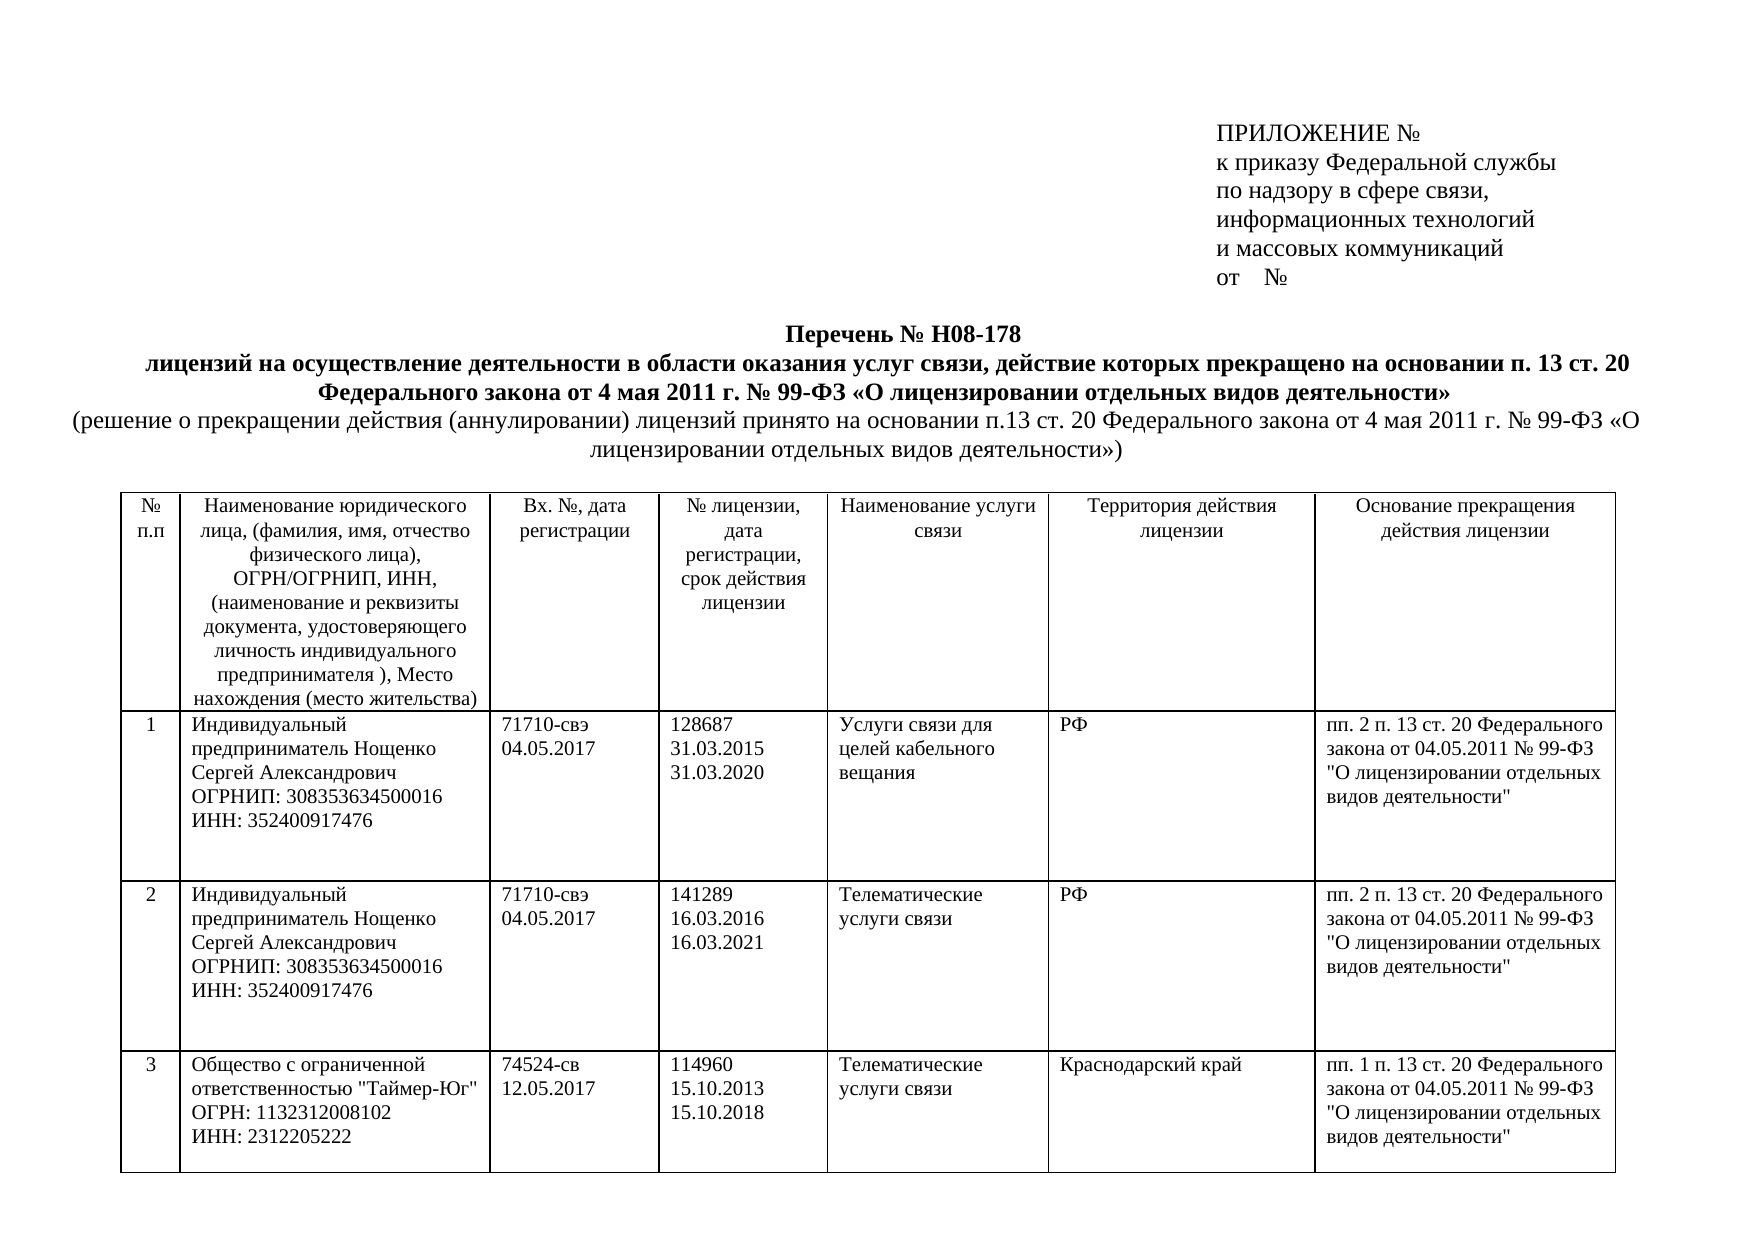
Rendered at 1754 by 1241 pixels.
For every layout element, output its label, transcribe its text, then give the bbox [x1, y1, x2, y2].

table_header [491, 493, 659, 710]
text лицензий на осуществление деятельности в области оказания услуг связи, действие которых прекращено на основании п. 13 ст. 20 Федерального закона от 4 мая 2011 г. № 99-ФЗ «О лицензировании отдельных видов деятельности» [115, 348, 1653, 406]
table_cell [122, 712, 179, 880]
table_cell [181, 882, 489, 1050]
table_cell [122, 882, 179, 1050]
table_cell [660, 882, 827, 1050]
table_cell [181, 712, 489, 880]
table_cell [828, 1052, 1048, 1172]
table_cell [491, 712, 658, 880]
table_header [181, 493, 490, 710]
text ПРИЛОЖЕНИЕ № [1122, 118, 1653, 147]
text (решение о прекращении действия (аннулировании) лицензий принято на основании п.13 ст. 20 Федерального закона от 4 мая 2011 г. № 99-ФЗ «О лицензировании отдельных видов деятельности») [59, 406, 1653, 463]
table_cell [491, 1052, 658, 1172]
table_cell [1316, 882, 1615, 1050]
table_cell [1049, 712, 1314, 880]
text по надзору в сфере связи, [1216, 176, 1653, 204]
text и массовых коммуникаций [1216, 233, 1653, 262]
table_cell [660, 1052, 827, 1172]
text информационных технологий [1216, 204, 1653, 233]
text к приказу Федеральной службы [1216, 147, 1653, 176]
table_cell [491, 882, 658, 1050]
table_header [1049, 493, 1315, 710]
text от № [1122, 262, 1653, 291]
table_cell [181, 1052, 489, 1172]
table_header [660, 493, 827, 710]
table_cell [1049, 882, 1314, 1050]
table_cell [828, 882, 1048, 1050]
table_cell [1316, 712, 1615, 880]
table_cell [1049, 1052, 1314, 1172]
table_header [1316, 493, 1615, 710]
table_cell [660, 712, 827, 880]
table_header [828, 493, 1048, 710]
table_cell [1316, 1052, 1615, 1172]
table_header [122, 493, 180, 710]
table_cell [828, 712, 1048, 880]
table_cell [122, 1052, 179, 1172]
text Перечень № Н08-178 [59, 319, 1653, 348]
